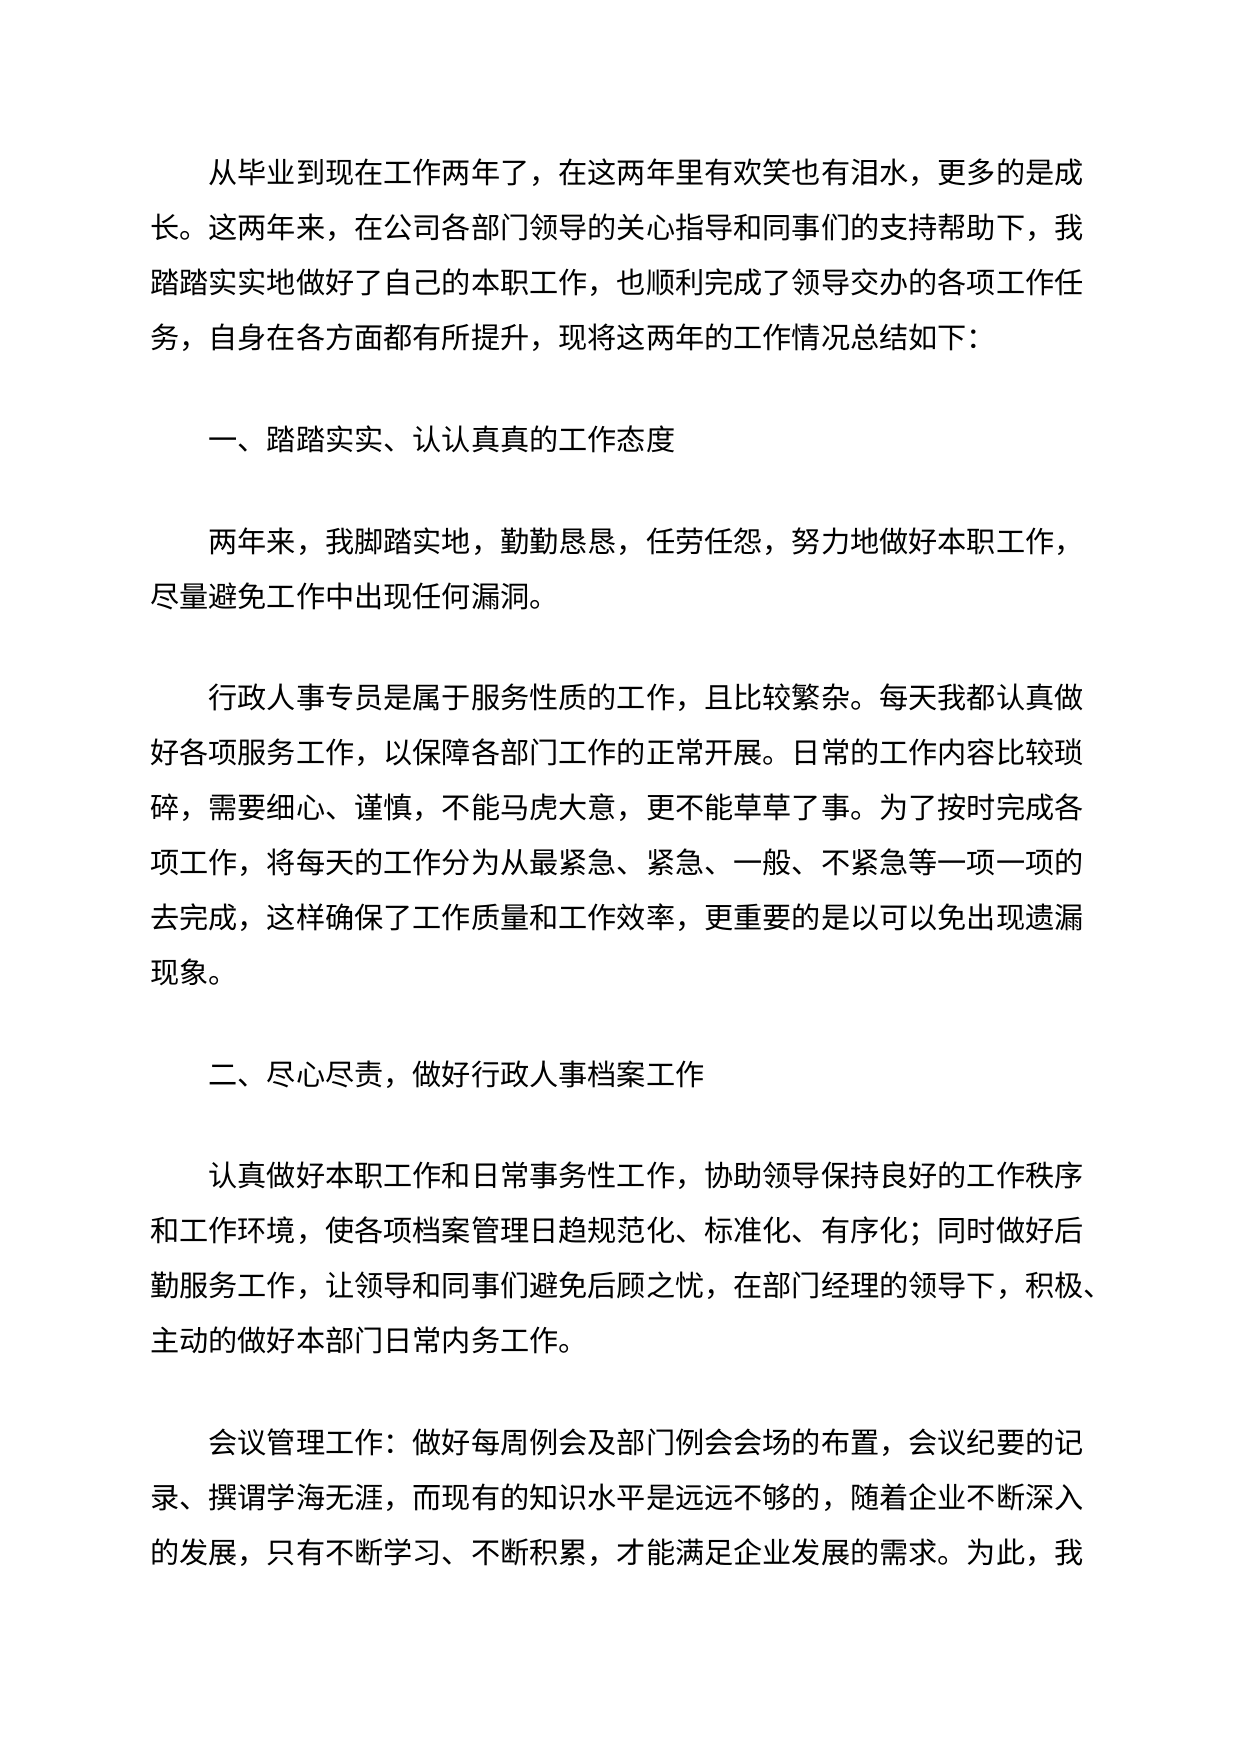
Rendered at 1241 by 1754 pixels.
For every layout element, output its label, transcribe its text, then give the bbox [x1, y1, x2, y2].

text 行政人事专员是属于服务性质的工作，且比较繁杂。每天我都认真做好各项服务工作，以保障各部门工作的正常开展。日常的工作内容比较琐碎，需要细心、谨慎，不能马虎大意，更不能草草了事。为了按时完成各项工作，将每天的工作分为从最紧急、紧急、一般、不紧急等一项一项的去完成，这样确保了工作质量和工作效率，更重要的是以可以免出现遗漏现象。 [150, 675, 1090, 992]
text 从毕业到现在工作两年了，在这两年里有欢笑也有泪水，更多的是成长。这两年来，在公司各部门领导的关心指导和同事们的支持帮助下，我踏踏实实地做好了自己的本职工作，也顺利完成了领导交办的各项工作任务，自身在各方面都有所提升，现将这两年的工作情况总结如下： [150, 150, 1090, 357]
text 二、尽心尽责，做好行政人事档案工作 [150, 1051, 1090, 1093]
text 两年来，我脚踏实地，勤勤恳恳，任劳任怨，努力地做好本职工作，尽量避免工作中出现任何漏洞。 [150, 518, 1090, 615]
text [150, 1419, 1090, 1571]
text 认真做好本职工作和日常事务性工作，协助领导保持良好的工作秩序和工作环境，使各项档案管理日趋规范化、标准化、有序化；同时做好后勤服务工作，让领导和同事们避免后顾之忧，在部门经理的领导下，积极、主动的做好本部门日常内务工作。 [150, 1153, 1090, 1360]
text 一、踏踏实实、认认真真的工作态度 [150, 416, 1090, 459]
